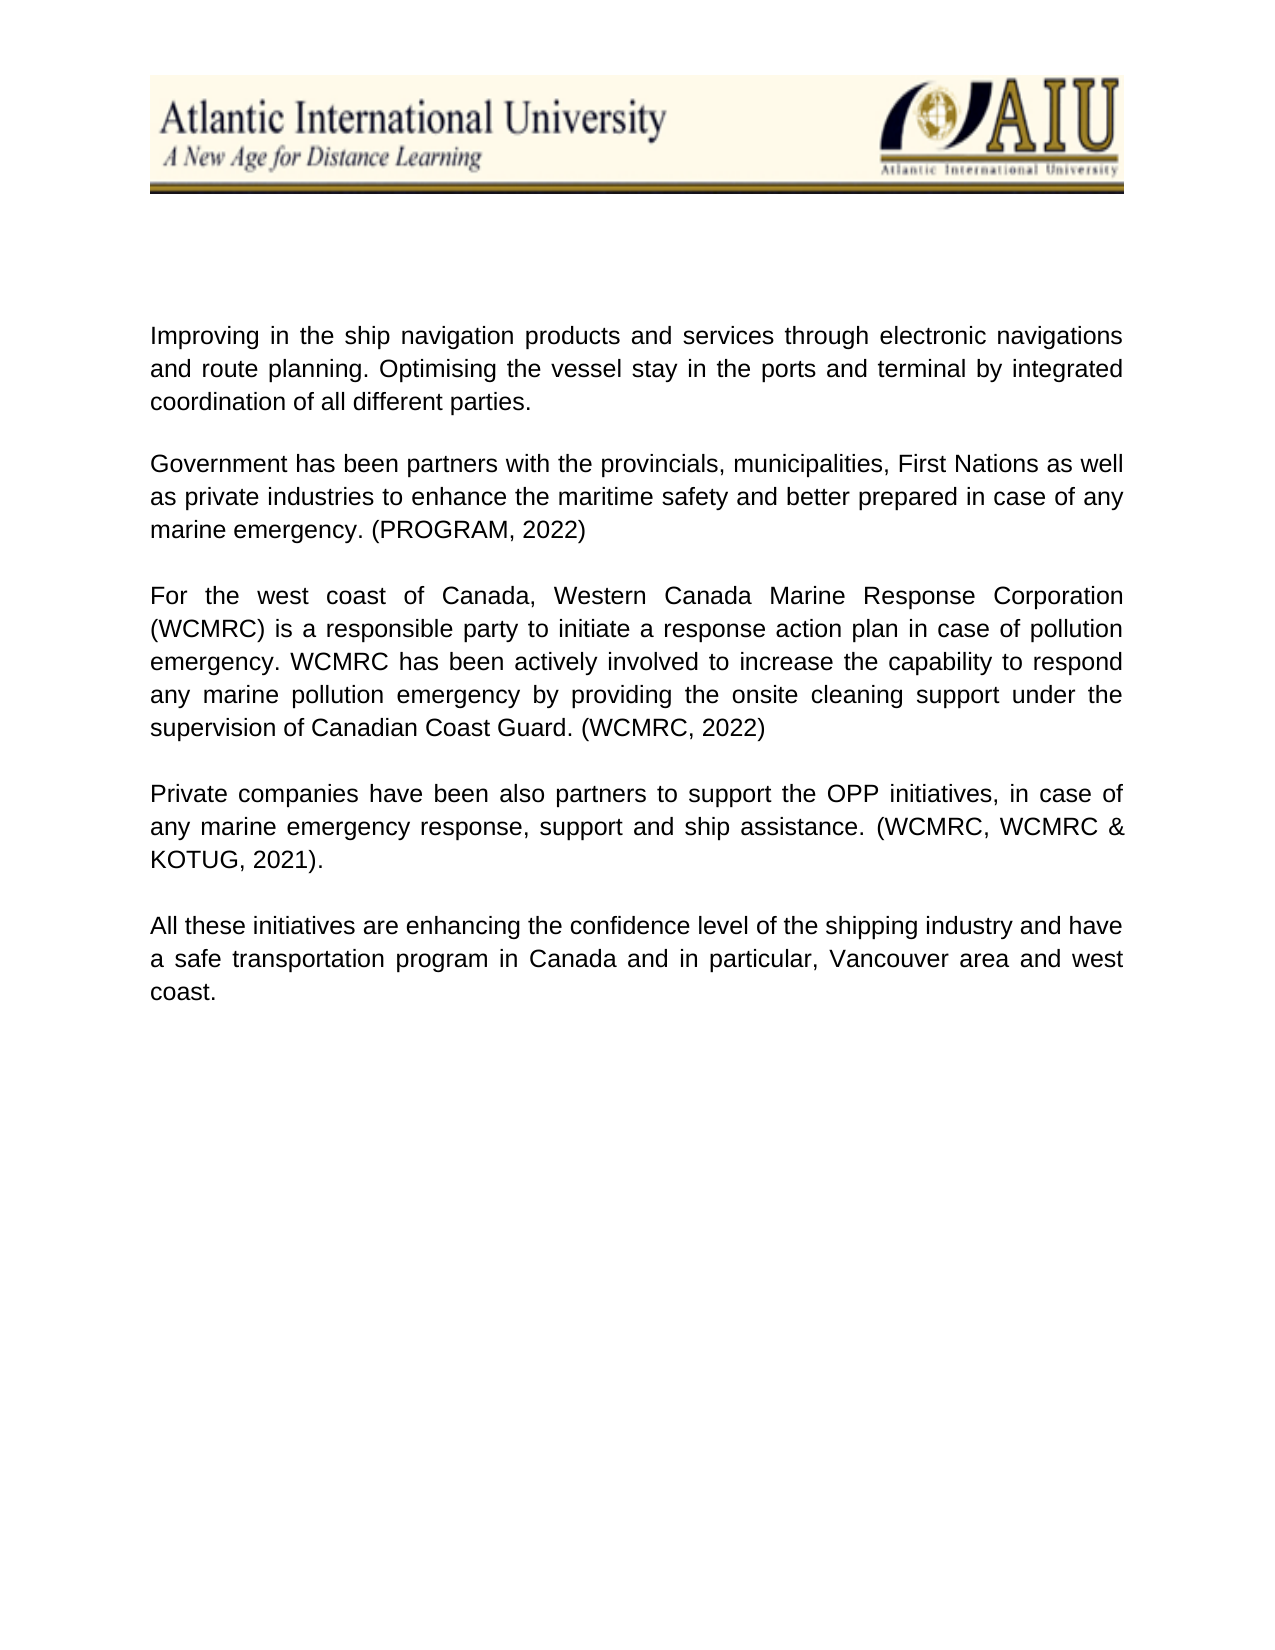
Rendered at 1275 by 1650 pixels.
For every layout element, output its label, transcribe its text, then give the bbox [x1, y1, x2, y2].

picture [150, 75, 1124, 194]
text Improving in the ship navigation products and services through electronic navigations and route planning. Optimising the vessel stay in the ports and terminal by integrated coordination of all different parties. [150, 321, 1125, 416]
text Government has been partners with the provincials, municipalities, First Nations as well as private industries to enhance the maritime safety and better prepared in case of any marine emergency. [150, 449, 1125, 543]
text For the west coast of Canada, Western Canada Marine Response Corporation (WCMRC) is a responsible party to initiate a response action plan in case of pollution emergency. WCMRC has been actively involved to increase the capability to respond any marine pollution emergency by providing the onsite cleaning support under the supervision of Canadian Coast Guard. [150, 581, 1125, 742]
text All these initiatives are enhancing the confidence level of the shipping industry and have a safe transportation program in Canada and in particular, Vancouver area and west coast. [150, 911, 1125, 1006]
text Private companies have been also partners to support the OPP initiatives, in case of any marine emergency response, support and ship assistance. . [150, 779, 1125, 874]
